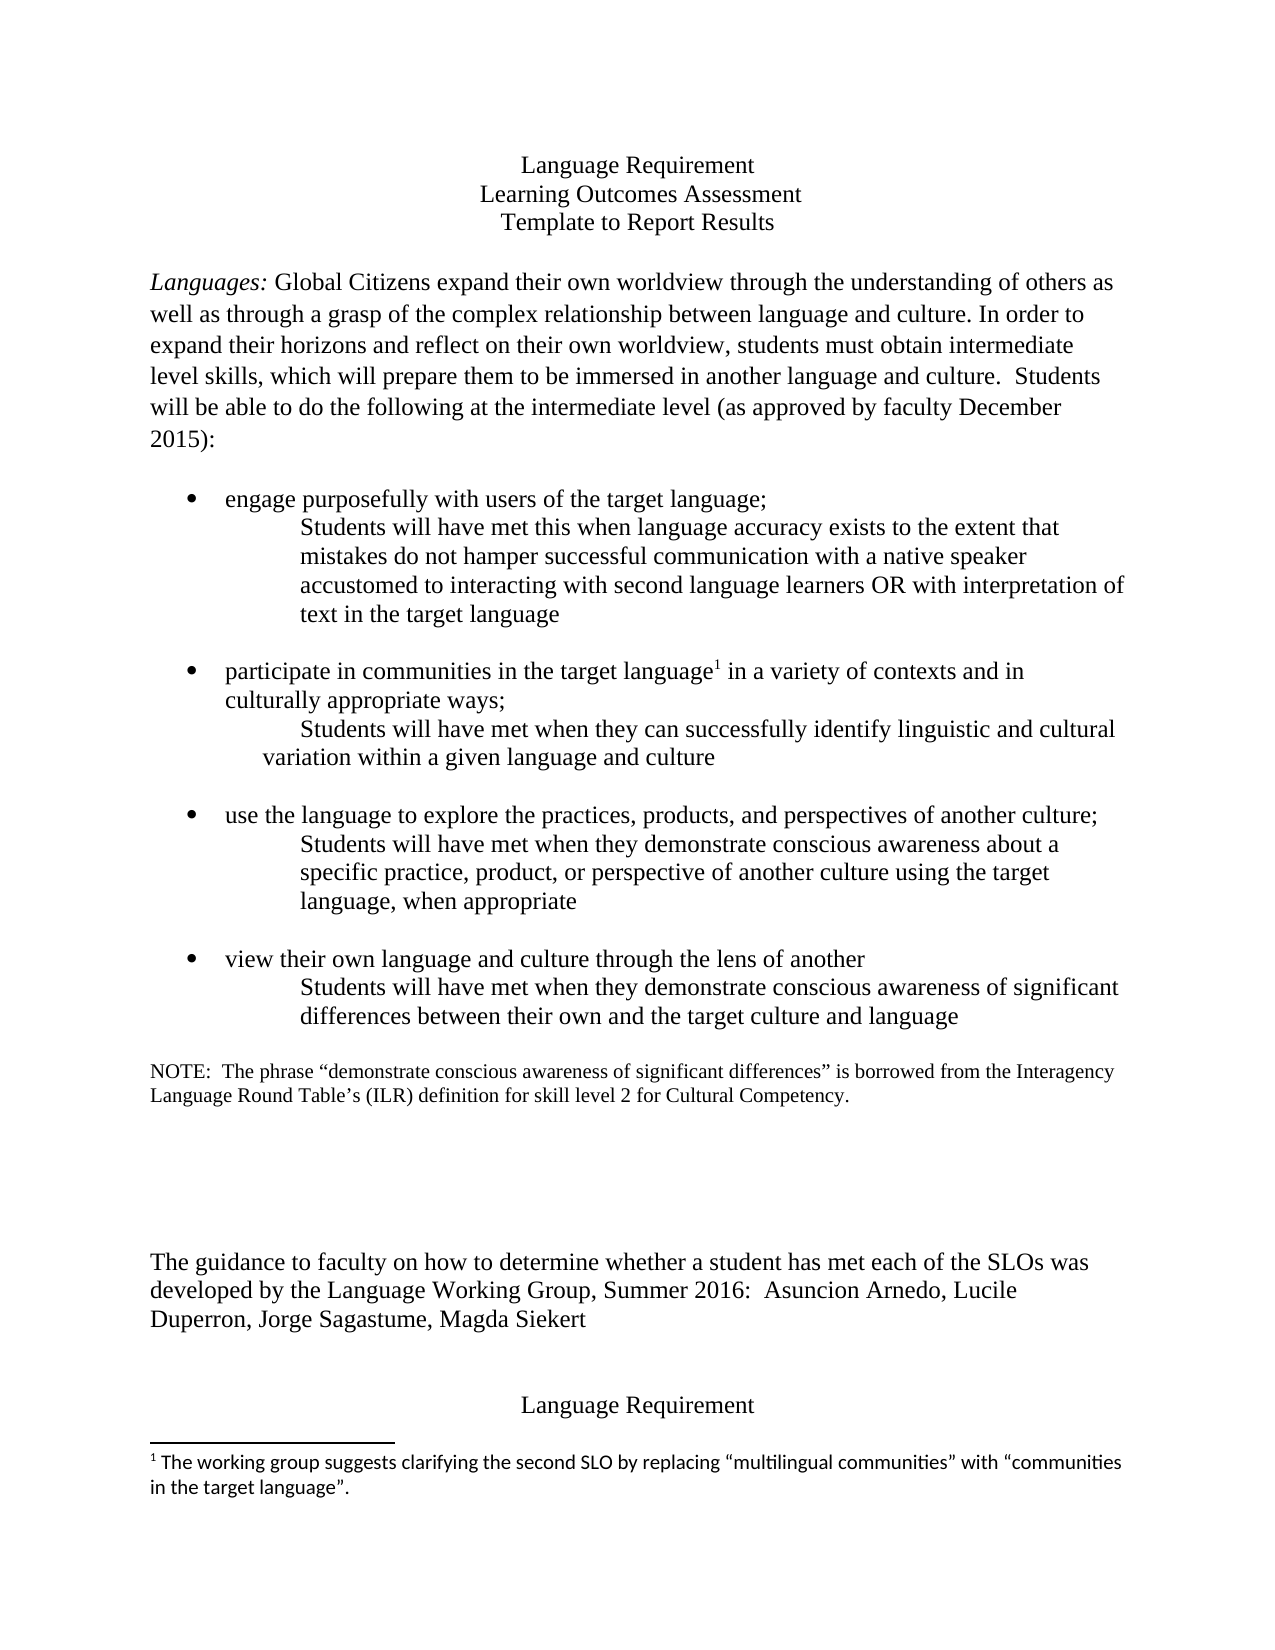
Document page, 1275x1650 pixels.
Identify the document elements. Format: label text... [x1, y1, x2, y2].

text Template to Report Results [150, 207, 1125, 236]
text Students will have met this when language accuracy exists to the extent that mistakes do not hamper successful communication with a native speaker accustomed to interacting with second language learners OR with interpretation of text in the target language [300, 512, 1125, 627]
text Language Requirement [150, 1390, 1125, 1419]
list use the language to explore the practices, products, and perspectives of another culture; [187, 800, 1125, 829]
text Learning Outcomes Assessment [150, 179, 1125, 207]
text Language Requirement [150, 150, 1125, 179]
list participate in communities in the target language in a variety of contexts and in culturally appropriate ways; [187, 656, 1125, 714]
text Languages: Global Citizens expand their own worldview through the understanding of others as well as through a grasp of the complex relationship between language and culture. In order to expand their horizons and reflect on their own worldview, students must obtain intermediate level skills, which will prepare them to be immersed in another language and culture. Students will be able to do the following at the intermediate level (as approved by faculty December 2015): [150, 265, 1125, 452]
list view their own language and culture through the lens of another [187, 944, 1125, 972]
text The guidance to faculty on how to determine whether a student has met each of the SLOs was developed by the Language Working Group, Summer 2016: Asuncion Arnedo, Lucile Duperron, Jorge Sagastume, Magda Siekert [150, 1247, 1125, 1333]
list engage purposefully with users of the target language; [187, 484, 1125, 512]
list Students will have met when they demonstrate conscious awareness about a specific practice, product, or perspective of another culture using the target language, when appropriate [300, 829, 1125, 915]
text Students will have met when they can successfully identify linguistic and cultural variation within a given language and culture [262, 714, 1125, 771]
text NOTE: The phrase “demonstrate conscious awareness of significant differences” is borrowed from the Interagency Language Round Table’s (ILR) definition for skill level 2 for Cultural Competency. [150, 1059, 1125, 1107]
list Students will have met when they demonstrate conscious awareness of significant differences between their own and the target culture and language [300, 972, 1125, 1030]
